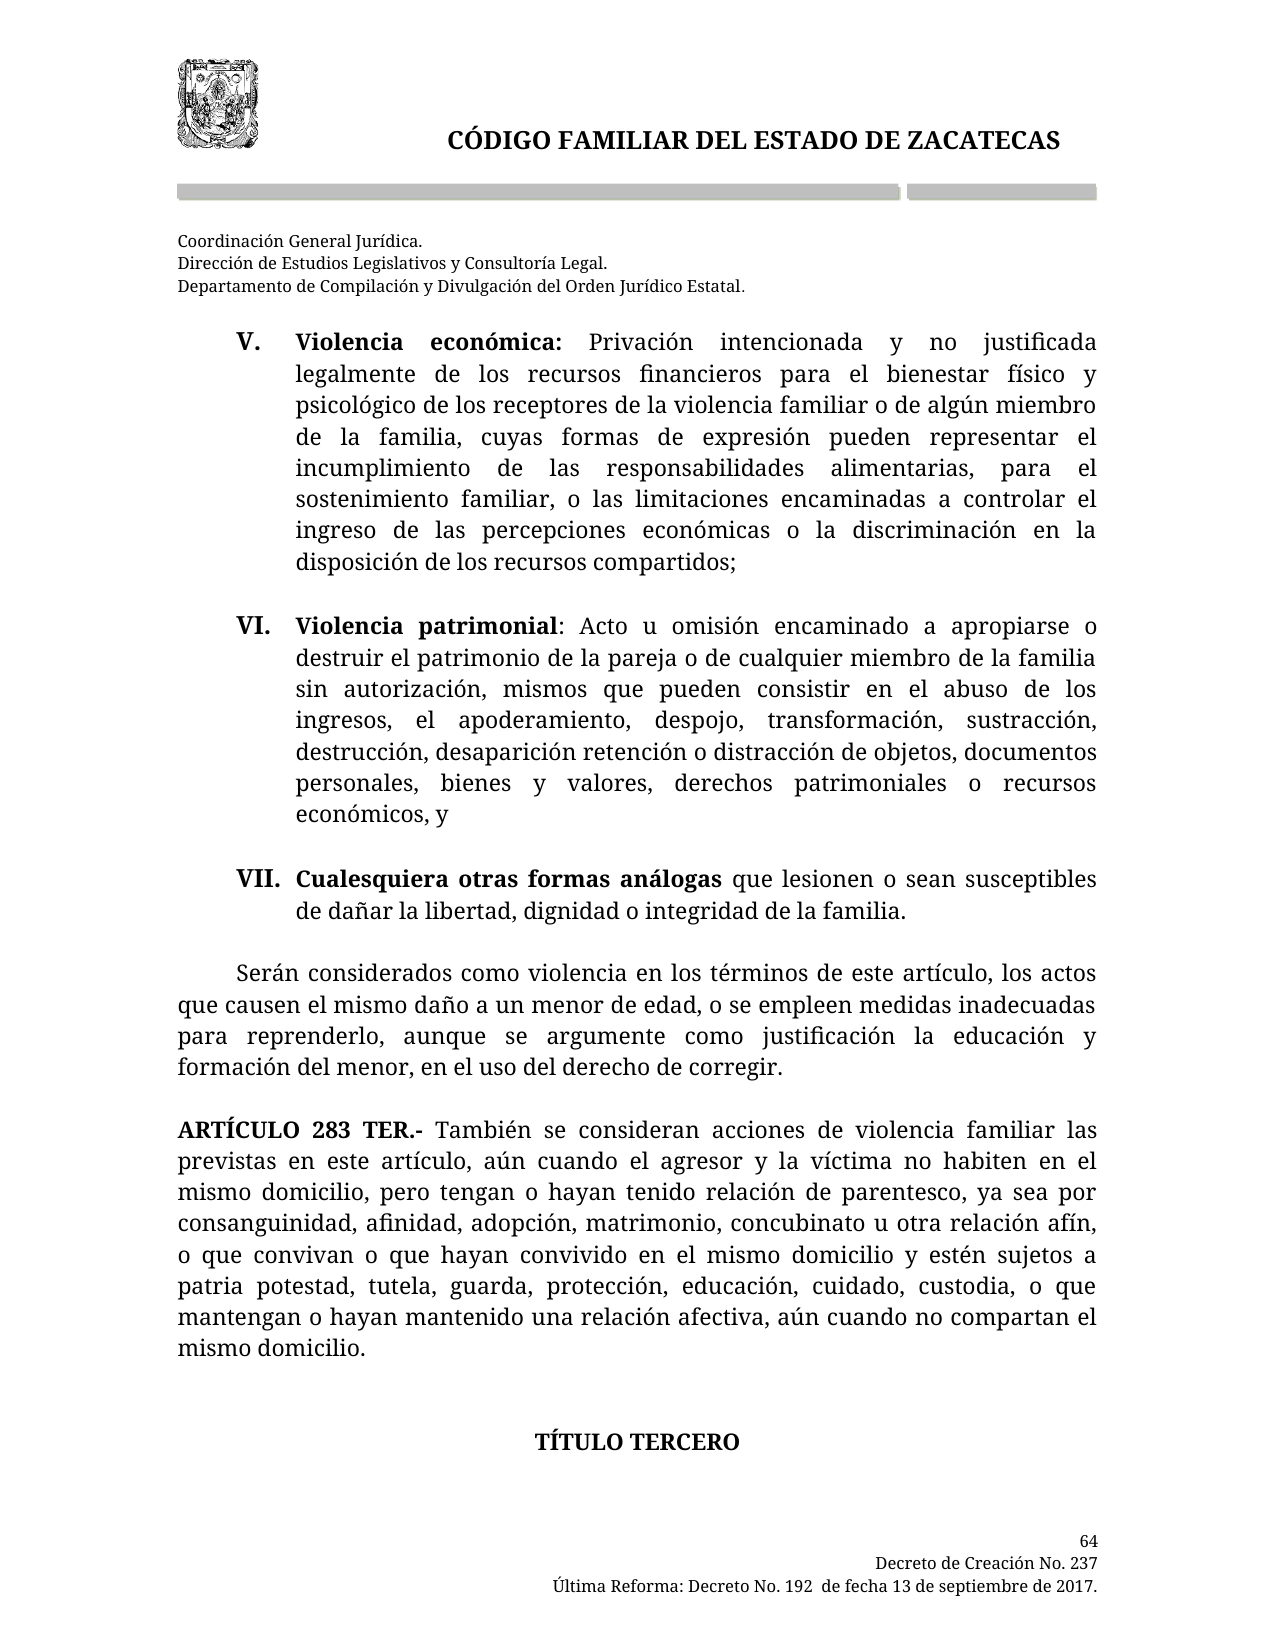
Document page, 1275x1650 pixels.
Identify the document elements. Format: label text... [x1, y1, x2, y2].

list Violencia patrimonial: Acto u omisión encaminado a apropiarse o destruir el patrimonio de la pareja o de cualquier miembro de la familia sin autorización, mismos que pueden consistir en el abuso de los ingresos, el apoderamiento, despojo, transformación, sustracción, destrucción, desaparición retención o distracción de objetos, documentos personales, bienes y valores, derechos patrimoniales o recursos económicos, y [236, 608, 1098, 829]
text Serán considerados como violencia en los términos de este artículo, los actos que causen el mismo daño a un menor de edad, o se empleen medidas inadecuadas para reprenderlo, aunque se argumente como justificación la educación y formación del menor, en el uso del derecho de corregir. [177, 957, 1098, 1082]
list Cualesquiera otras formas análogas que lesionen o sean susceptibles de dañar la libertad, dignidad o integridad de la familia. [236, 861, 1098, 926]
text ARTÍCULO 283 TER.- También se consideran acciones de violencia familiar las previstas en este artículo, aún cuando el agresor y la víctima no habiten en el mismo domicilio, pero tengan o hayan tenido relación de parentesco, ya sea por consanguinidad, afinidad, adopción, matrimonio, concubinato u otra relación afín, o que convivan o que hayan convivido en el mismo domicilio y estén sujetos a patria potestad, tutela, guarda, protección, educación, cuidado, custodia, o que mantengan o hayan mantenido una relación afectiva, aún cuando no compartan el mismo domicilio. [177, 1113, 1098, 1363]
text TÍTULO TERCERO [177, 1426, 1098, 1457]
picture [177, 58, 259, 149]
list Violencia económica: Privación intencionada y no justificada legalmente de los recursos financieros para el bienestar físico y psicológico de los receptores de la violencia familiar o de algún miembro de la familia, cuyas formas de expresión pueden representar el incumplimiento de las responsabilidades alimentarias, para el sostenimiento familiar, o las limitaciones encaminadas a controlar el ingreso de las percepciones económicas o la discriminación en la disposición de los recursos compartidos; [236, 324, 1098, 577]
